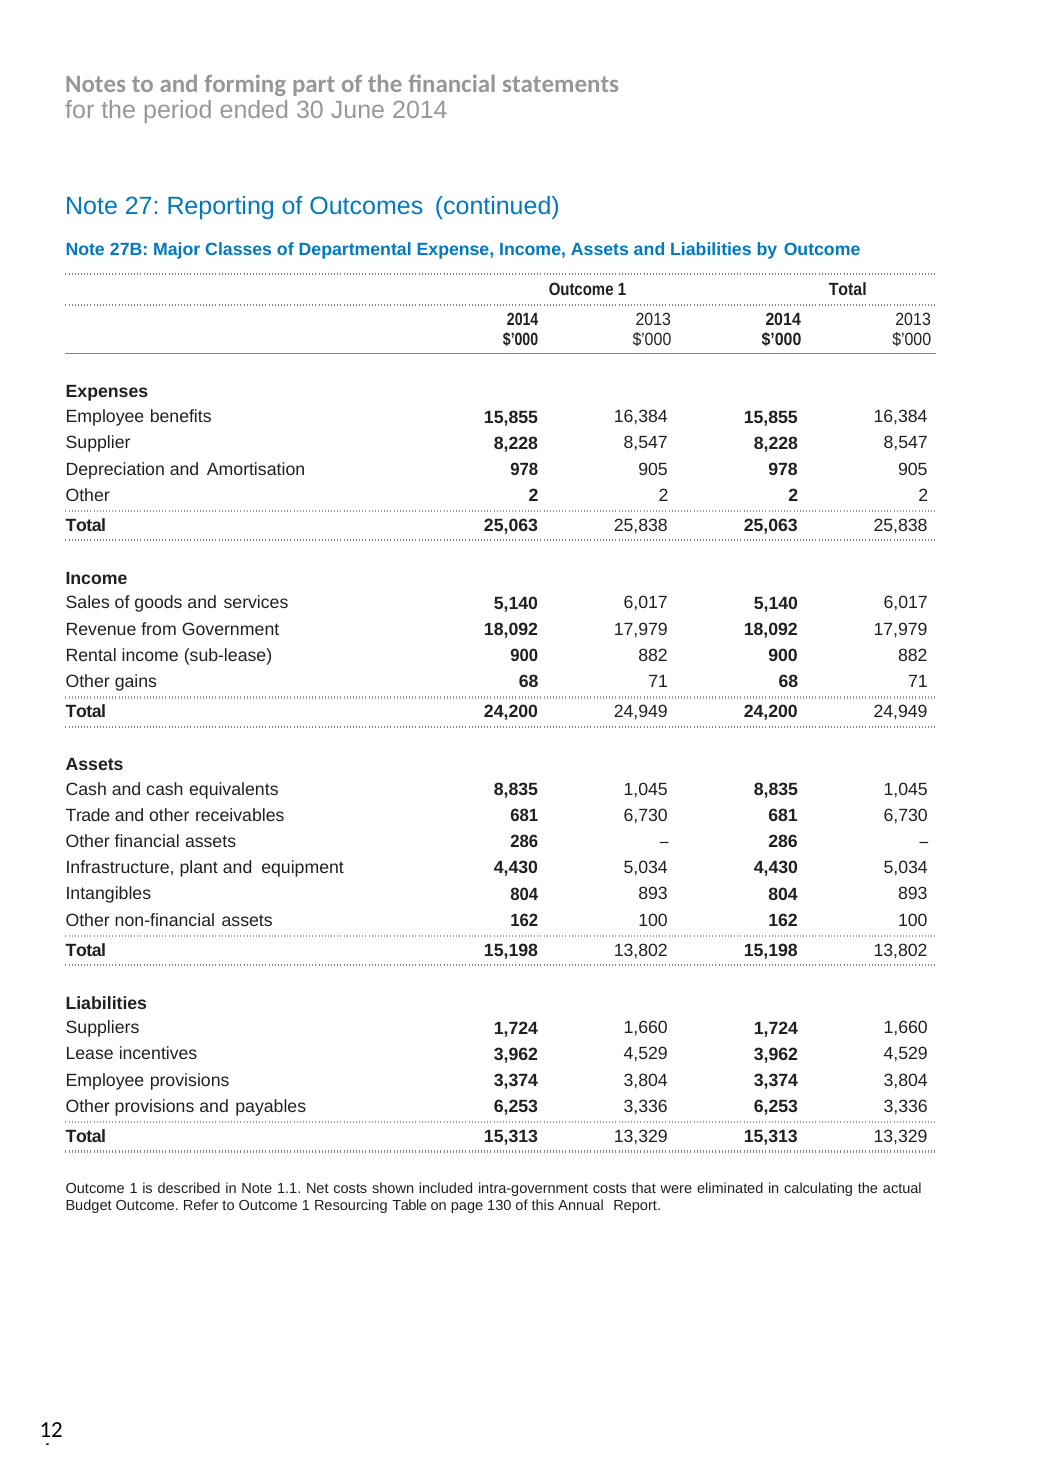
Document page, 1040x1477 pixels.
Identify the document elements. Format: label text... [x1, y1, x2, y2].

subtitle for the period ended 30 June 2014 [65, 98, 937, 124]
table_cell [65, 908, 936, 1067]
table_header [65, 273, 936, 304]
text Outcome 1 is described in Note 1.1. Net costs shown included intra-government costs that were eliminated in calculating the actual Budget Outcome. Refer to Outcome 1 Resourcing Table on page 130 of this Annual Report. [65, 1180, 937, 1214]
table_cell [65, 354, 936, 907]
subtitle Notes to and forming part of the financial statements [65, 70, 937, 98]
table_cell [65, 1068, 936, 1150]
text Note 27B: Major Classes of Departmental Expense, Income, Assets and Liabilities by Outcome [65, 238, 937, 259]
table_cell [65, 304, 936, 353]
text Note 27: Reporting of Outcomes (continued) [65, 191, 937, 220]
